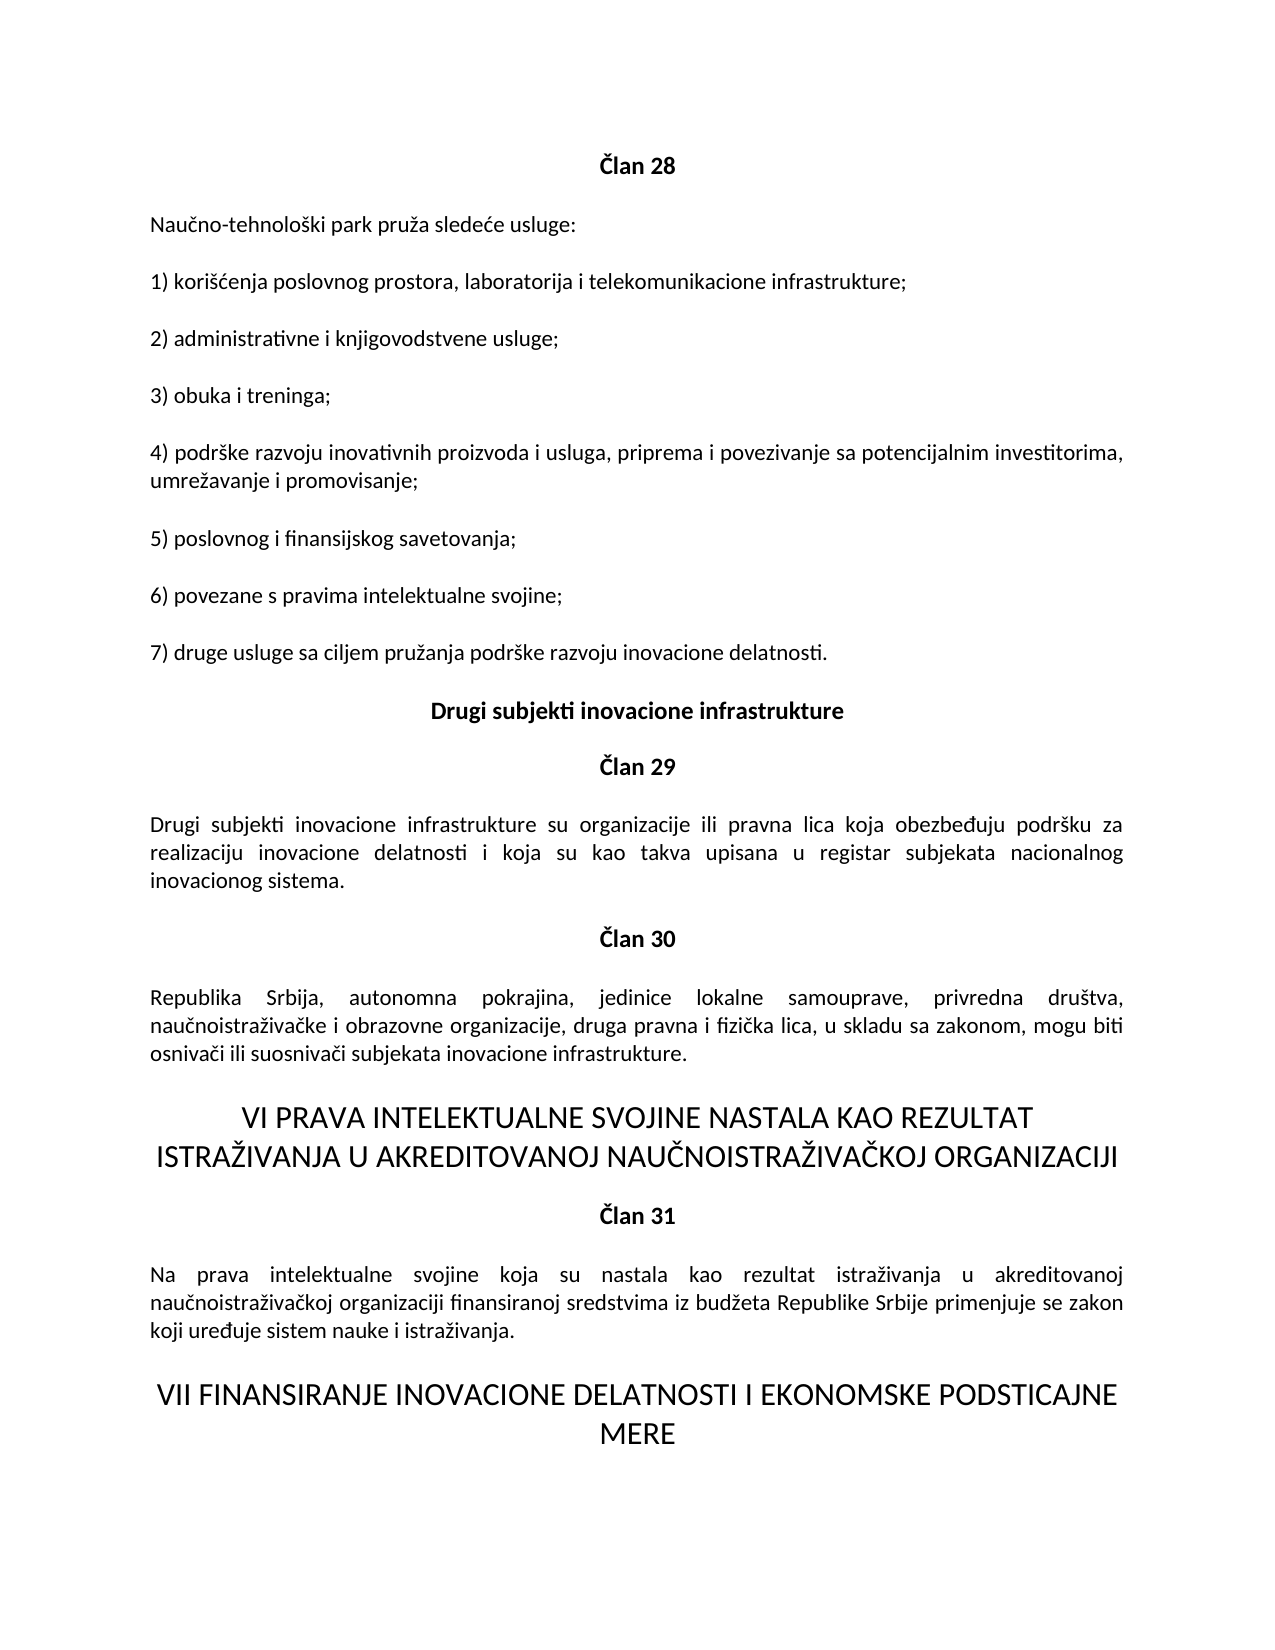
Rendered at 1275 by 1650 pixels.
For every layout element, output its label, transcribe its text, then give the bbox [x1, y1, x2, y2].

text 4) podrške razvoju inovativnih proizvoda i usluga, priprema i povezivanje sa potencijalnim investitorima, umrežavanje i promovisanje; [150, 438, 1125, 494]
text 6) povezane s pravima intelektualne svojine; [150, 581, 1125, 609]
text 5) poslovnog i finansijskog savetovanja; [150, 524, 1125, 552]
text Član 29 [150, 751, 1125, 781]
text Član 31 [150, 1201, 1125, 1231]
text VII FINANSIRANJE INOVACIONE DELATNOSTI I EKONOMSKE PODSTICAJNE MERE [150, 1373, 1125, 1452]
text VI PRAVA INTELEKTUALNE SVOJINE NASTALA KAO REZULTAT ISTRAŽIVANJA U AKREDITOVANOJ NAUČNOISTRAŽIVAČKOJ ORGANIZACIJI [150, 1097, 1125, 1176]
text 7) druge usluge sa ciljem pružanja podrške razvoju inovacione delatnosti. [150, 638, 1125, 666]
text 1) korišćenja poslovnog prostora, laboratorija i telekomunikacione infrastrukture; [150, 267, 1125, 295]
text Član 28 [150, 150, 1125, 181]
text Član 30 [150, 924, 1125, 954]
text 2) administrativne i knjigovodstvene usluge; [150, 324, 1125, 352]
text Na prava intelektualne svojine koja su nastala kao rezultat istraživanja u akreditovanoj naučnoistraživačkoj organizaciji finansiranoj sredstvima iz budžeta Republike Srbije primenjuje se zakon koji uređuje sistem nauke i istraživanja. [150, 1260, 1125, 1344]
text Naučno-tehnološki park pruža sledeće usluge: [150, 210, 1125, 238]
text Republika Srbija, autonomna pokrajina, jedinice lokalne samouprave, privredna društva, naučnoistraživačke i obrazovne organizacije, druga pravna i fizička lica, u skladu sa zakonom, mogu biti osnivači ili suosnivači subjekata inovacione infrastrukture. [150, 983, 1125, 1067]
text Drugi subjekti inovacione infrastrukture [150, 695, 1125, 726]
text Drugi subjekti inovacione infrastrukture su organizacije ili pravna lica koja obezbeđuju podršku za realizaciju inovacione delatnosti i koja su kao takva upisana u registar subjekata nacionalnog inovacionog sistema. [150, 810, 1125, 894]
text 3) obuka i treninga; [150, 381, 1125, 409]
